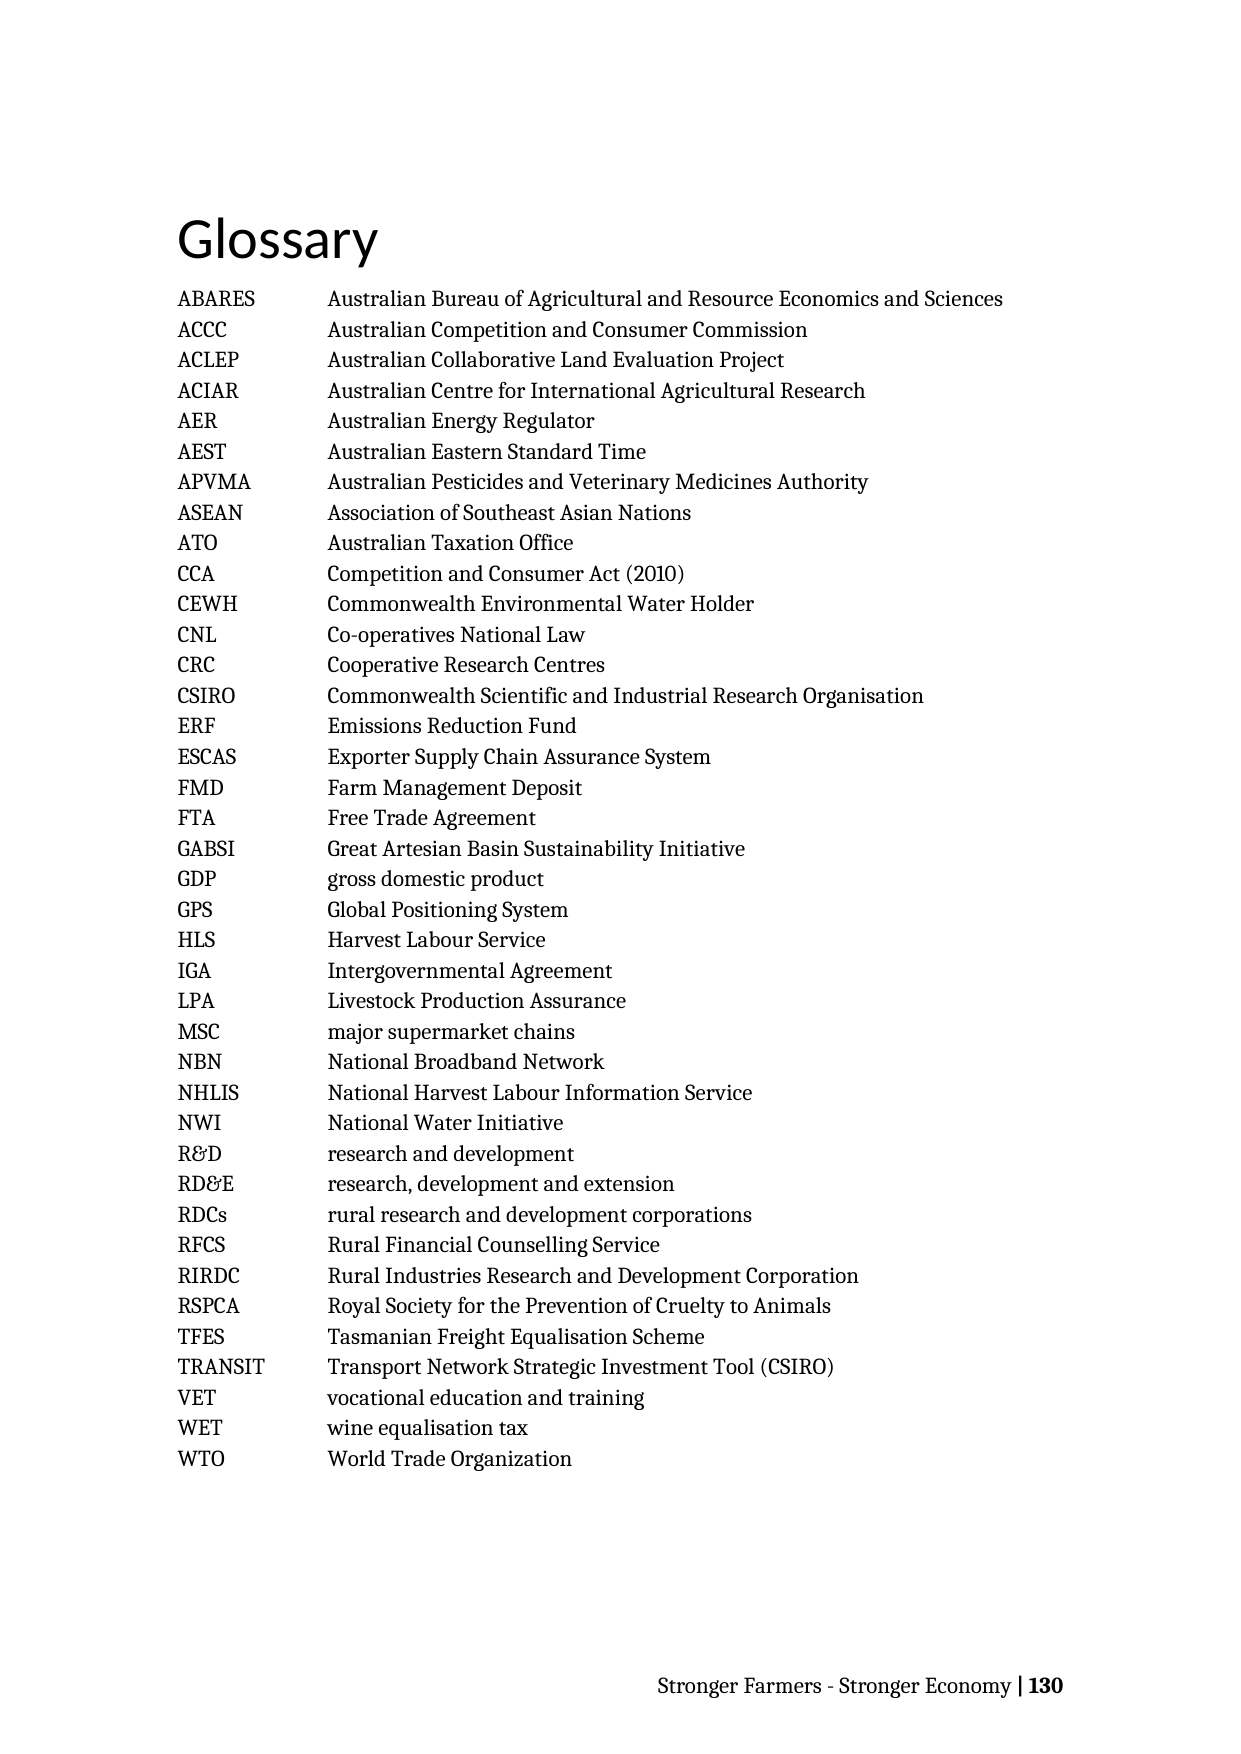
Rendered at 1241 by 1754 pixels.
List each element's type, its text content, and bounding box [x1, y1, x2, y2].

text WTO World Trade Organization [177, 1446, 1063, 1472]
text ABARES Australian Bureau of Agricultural and Resource Economics and Sciences [177, 286, 1063, 312]
text RFCS Rural Financial Counselling Service [177, 1232, 1063, 1258]
text IGA Intergovernmental Agreement [177, 957, 1063, 984]
text AER Australian Energy Regulator [177, 408, 1063, 434]
text MSC major supermarket chains [177, 1018, 1063, 1045]
text AEST Australian Eastern Standard Time [177, 438, 1063, 465]
text CEWH Commonwealth Environmental Water Holder [177, 591, 1063, 617]
text TFES Tasmanian Freight Equalisation Scheme [177, 1324, 1063, 1350]
text ACIAR Australian Centre for International Agricultural Research [177, 377, 1063, 404]
text RIRDC Rural Industries Research and Development Corporation [177, 1263, 1063, 1289]
text CSIRO Commonwealth Scientific and Industrial Research Organisation [177, 683, 1063, 709]
text CCA Competition and Consumer Act (2010) [177, 561, 1063, 587]
text RDCs rural research and development corporations [177, 1202, 1063, 1228]
text FMD Farm Management Deposit [177, 774, 1063, 801]
text NBN National Broadband Network [177, 1049, 1063, 1075]
text CRC Cooperative Research Centres [177, 652, 1063, 678]
text NWI National Water Initiative [177, 1110, 1063, 1136]
text GPS Global Positioning System [177, 896, 1063, 923]
text APVMA Australian Pesticides and Veterinary Medicines Authority [177, 469, 1063, 495]
text ACCC Australian Competition and Consumer Commission [177, 316, 1063, 343]
text ERF Emissions Reduction Fund [177, 713, 1063, 739]
text R&D research and development [177, 1141, 1063, 1167]
text TRANSIT Transport Network Strategic Investment Tool (CSIRO) [177, 1354, 1063, 1381]
text WET wine equalisation tax [177, 1415, 1063, 1442]
text NHLIS National Harvest Labour Information Service [177, 1079, 1063, 1106]
text ATO Australian Taxation Office [177, 530, 1063, 556]
text RD&E research, development and extension [177, 1171, 1063, 1197]
text RSPCA Royal Society for the Prevention of Cruelty to Animals [177, 1293, 1063, 1319]
text CNL Co-operatives National Law [177, 622, 1063, 648]
text GDP gross domestic product [177, 866, 1063, 892]
subtitle Glossary [177, 202, 1063, 273]
text ASEAN Association of Southeast Asian Nations [177, 499, 1063, 526]
text HLS Harvest Labour Service [177, 927, 1063, 953]
text GABSI Great Artesian Basin Sustainability Initiative [177, 835, 1063, 862]
text ACLEP Australian Collaborative Land Evaluation Project [177, 347, 1063, 373]
text ESCAS Exporter Supply Chain Assurance System [177, 744, 1063, 770]
text VET vocational education and training [177, 1385, 1063, 1411]
text FTA Free Trade Agreement [177, 805, 1063, 831]
text LPA Livestock Production Assurance [177, 988, 1063, 1014]
